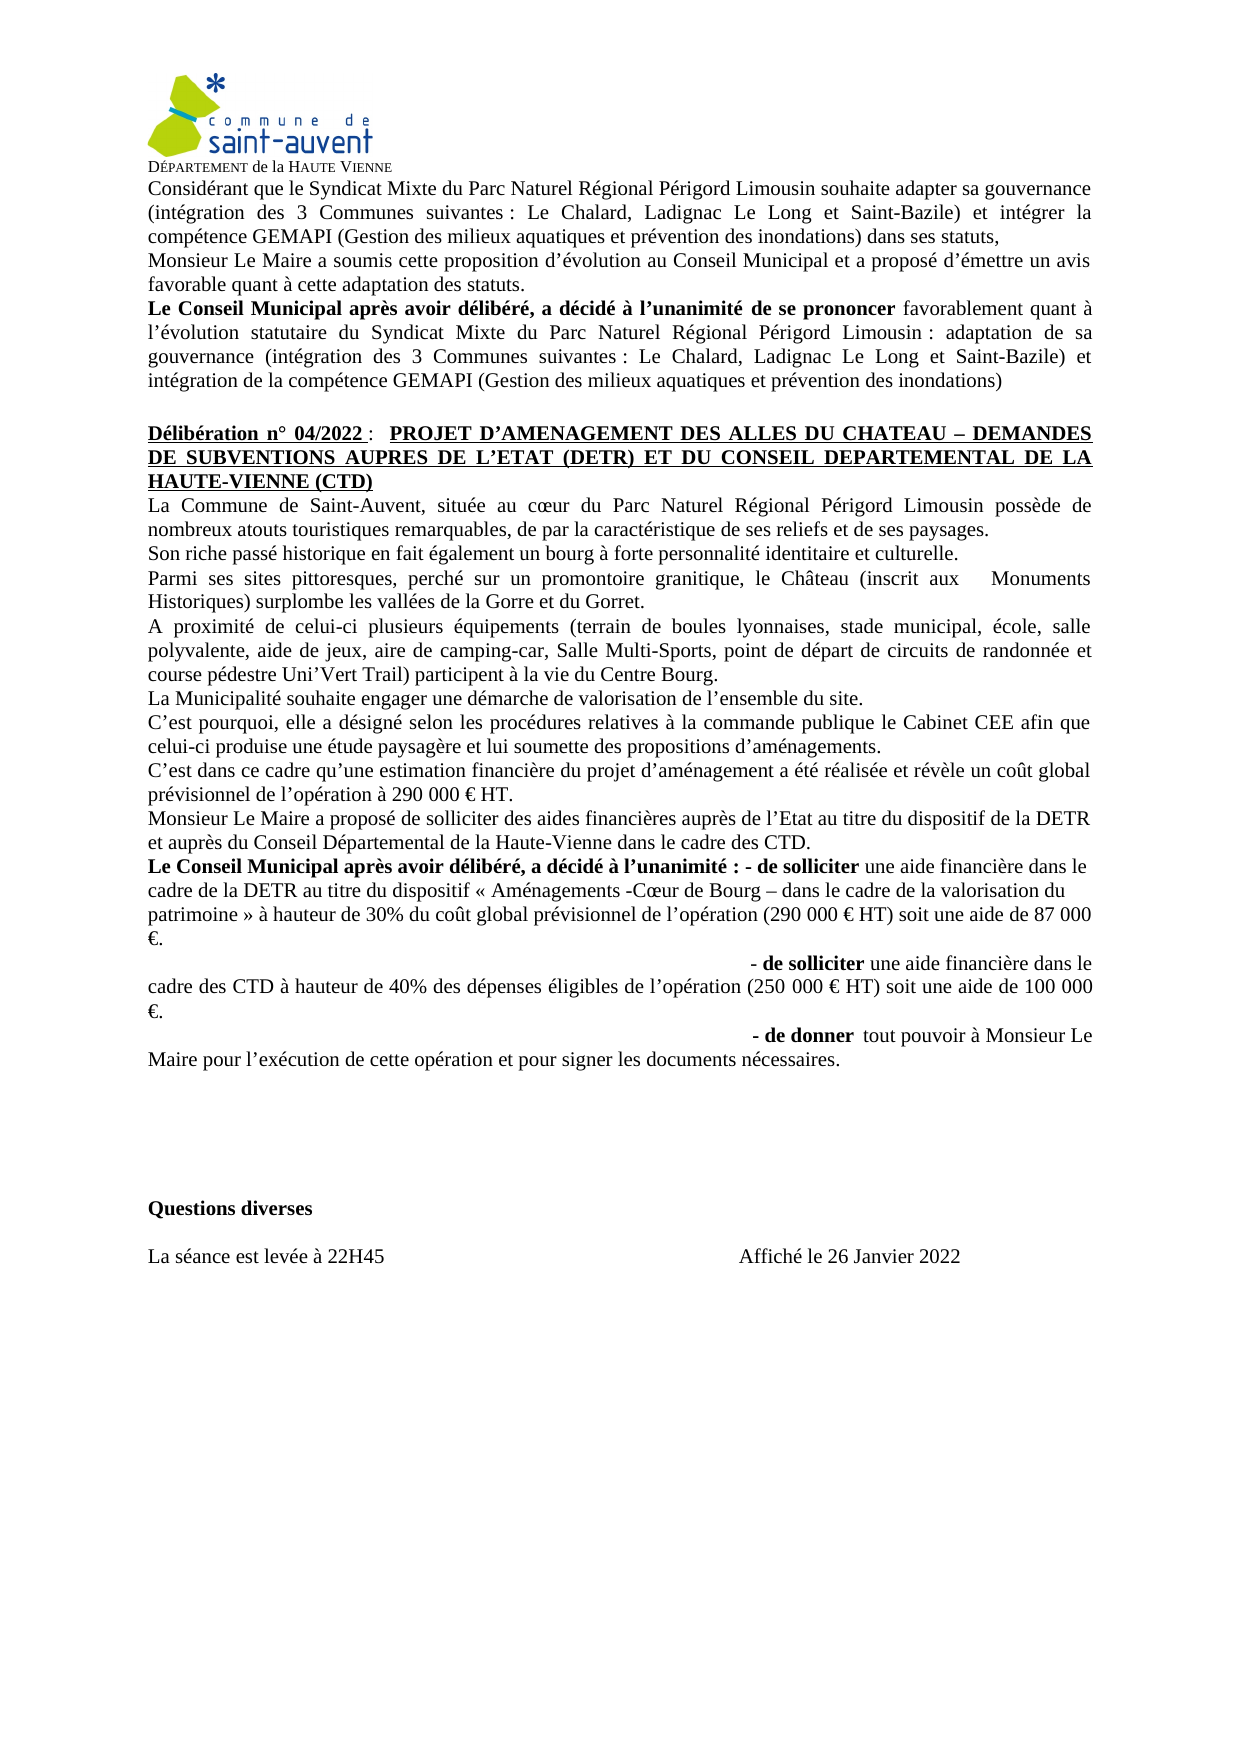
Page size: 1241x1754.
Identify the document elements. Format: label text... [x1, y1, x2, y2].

text Considérant que le Syndicat Mixte du Parc Naturel Régional Périgord Limousin souhaite adapter sa gouvernance (intégration des 3 Communes suivantes : Le Chalard, Ladignac Le Long et Saint-Bazile) et intégrer la compétence GEMAPI (Gestion des milieux aquatiques et prévention des inondations) dans ses statuts, [148, 176, 1093, 248]
text - de solliciter une aide financière dans le cadre des CTD à hauteur de 40% des dépenses éligibles de l’opération (250 000 € HT) soit une aide de 100 000 €. [148, 950, 1093, 1023]
text C’est dans ce cadre qu’une estimation financière du projet d’aménagement a été réalisée et révèle un coût global prévisionnel de l’opération à 290 000 € HT. [148, 758, 1093, 806]
text C’est pourquoi, elle a désigné selon les procédures relatives à la commande publique le Cabinet CEE afin que celui-ci produise une étude paysagère et lui soumette des propositions d’aménagements. [148, 710, 1093, 758]
text La Municipalité souhaite engager une démarche de valorisation de l’ensemble du site. [148, 686, 1093, 710]
text Délibération n° 04/2022 : PROJET D’AMENAGEMENT DES ALLES DU CHATEAU – DEMANDES DE SUBVENTIONS AUPRES DE L’ETAT (DETR) ET DU CONSEIL DEPARTEMENTAL DE LA HAUTE-VIENNE (CTD) [148, 421, 1093, 466]
picture [147, 73, 373, 157]
text Le Conseil Municipal après avoir délibéré, a décidé à l’unanimité : - de solliciter une aide financière dans le cadre de la DETR au titre du dispositif « Aménagements -Cœur de Bourg – dans le cadre de la valorisation du patrimoine » à hauteur de 30% du coût global prévisionnel de l’opération (290 000 € HT) soit une aide de 87 000 €. [148, 854, 1093, 950]
text Questions diverses [148, 1196, 1093, 1220]
text A proximité de celui-ci plusieurs équipements (terrain de boules lyonnaises, stade municipal, école, salle polyvalente, aide de jeux, aire de camping-car, Salle Multi-Sports, point de départ de circuits de randonnée et course pédestre Uni’Vert Trail) participent à la vie du Centre Bourg. [148, 613, 1093, 686]
text Monsieur Le Maire a proposé de solliciter des aides financières auprès de l’Etat au titre du dispositif de la DETR et auprès du Conseil Départemental de la Haute-Vienne dans le cadre des CTD. [148, 806, 1093, 854]
text Délibération n° 04/2022 : PROJET D’AMENAGEMENT DES ALLES DU CHATEAU – DEMANDES DE SUBVENTIONS AUPRES DE L’ETAT (DETR) ET DU CONSEIL DEPARTEMENTAL DE LA HAUTE-VIENNE (CTD) [148, 467, 1093, 493]
text Son riche passé historique en fait également un bourg à forte personnalité identitaire et culturelle. [148, 541, 1093, 565]
text La Commune de Saint-Auvent, située au cœur du Parc Naturel Régional Périgord Limousin possède de nombreux atouts touristiques remarquables, de par la caractéristique de ses reliefs et de ses paysages. [148, 493, 1093, 541]
text - de donner tout pouvoir à Monsieur Le Maire pour l’exécution de cette opération et pour signer les documents nécessaires. [148, 1023, 1093, 1071]
text La séance est levée à 22H45 Affiché le 26 Janvier 2022 [148, 1244, 1093, 1268]
text Monsieur Le Maire a soumis cette proposition d’évolution au Conseil Municipal et a proposé d’émettre un avis favorable quant à cette adaptation des statuts. [148, 248, 1093, 296]
text Le Conseil Municipal après avoir délibéré, a décidé à l’unanimité de se prononcer favorablement quant à l’évolution statutaire du Syndicat Mixte du Parc Naturel Régional Périgord Limousin : adaptation de sa gouvernance (intégration des 3 Communes suivantes : Le Chalard, Ladignac Le Long et Saint-Bazile) et intégration de la compétence GEMAPI (Gestion des milieux aquatiques et prévention des inondations) [148, 296, 1093, 392]
text Parmi ses sites pittoresques, perché sur un promontoire granitique, le Château (inscrit aux Monuments Historiques) surplombe les vallées de la Gorre et du Gorret. [148, 565, 1093, 613]
